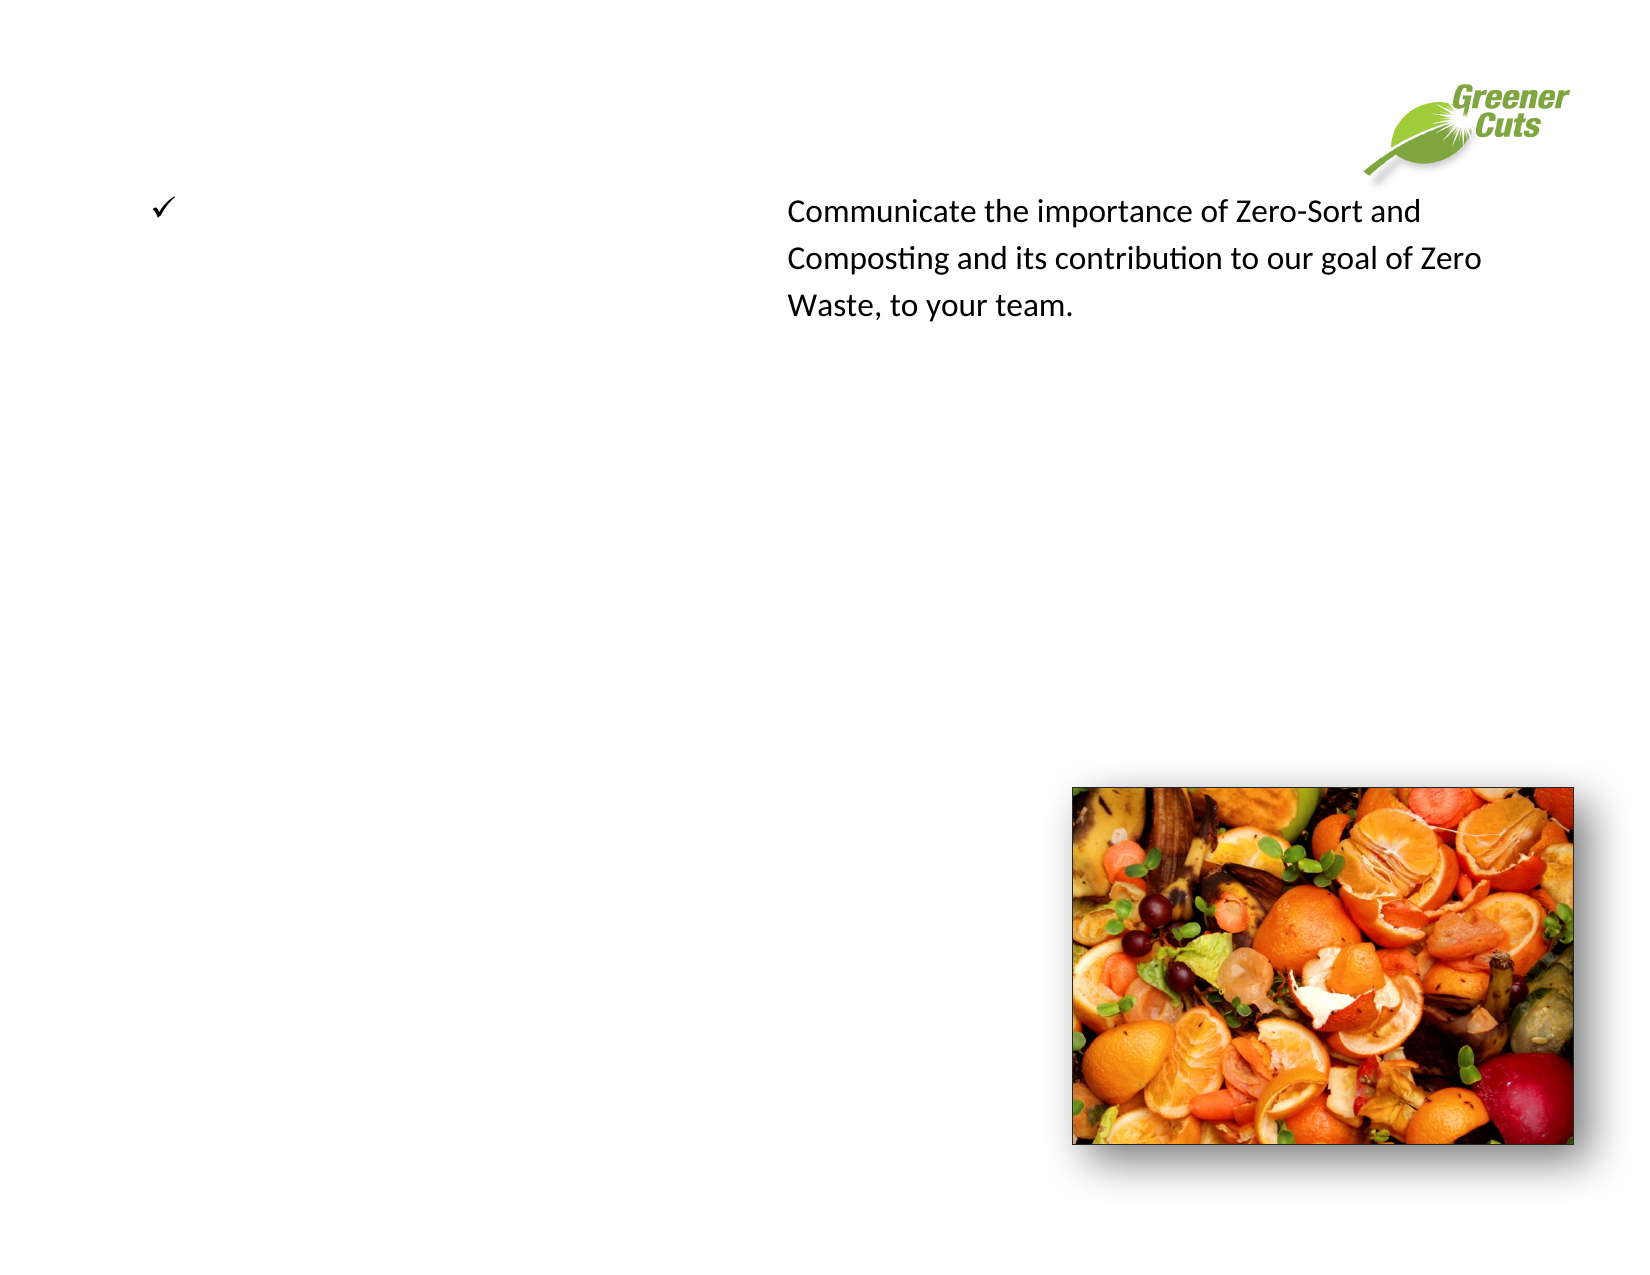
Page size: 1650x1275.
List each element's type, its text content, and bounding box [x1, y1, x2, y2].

list Communicate the importance of Zero-Sort and Composting and its contribution to our goal of Zero Waste, to your team. [150, 190, 1575, 324]
picture [1073, 788, 1573, 1144]
